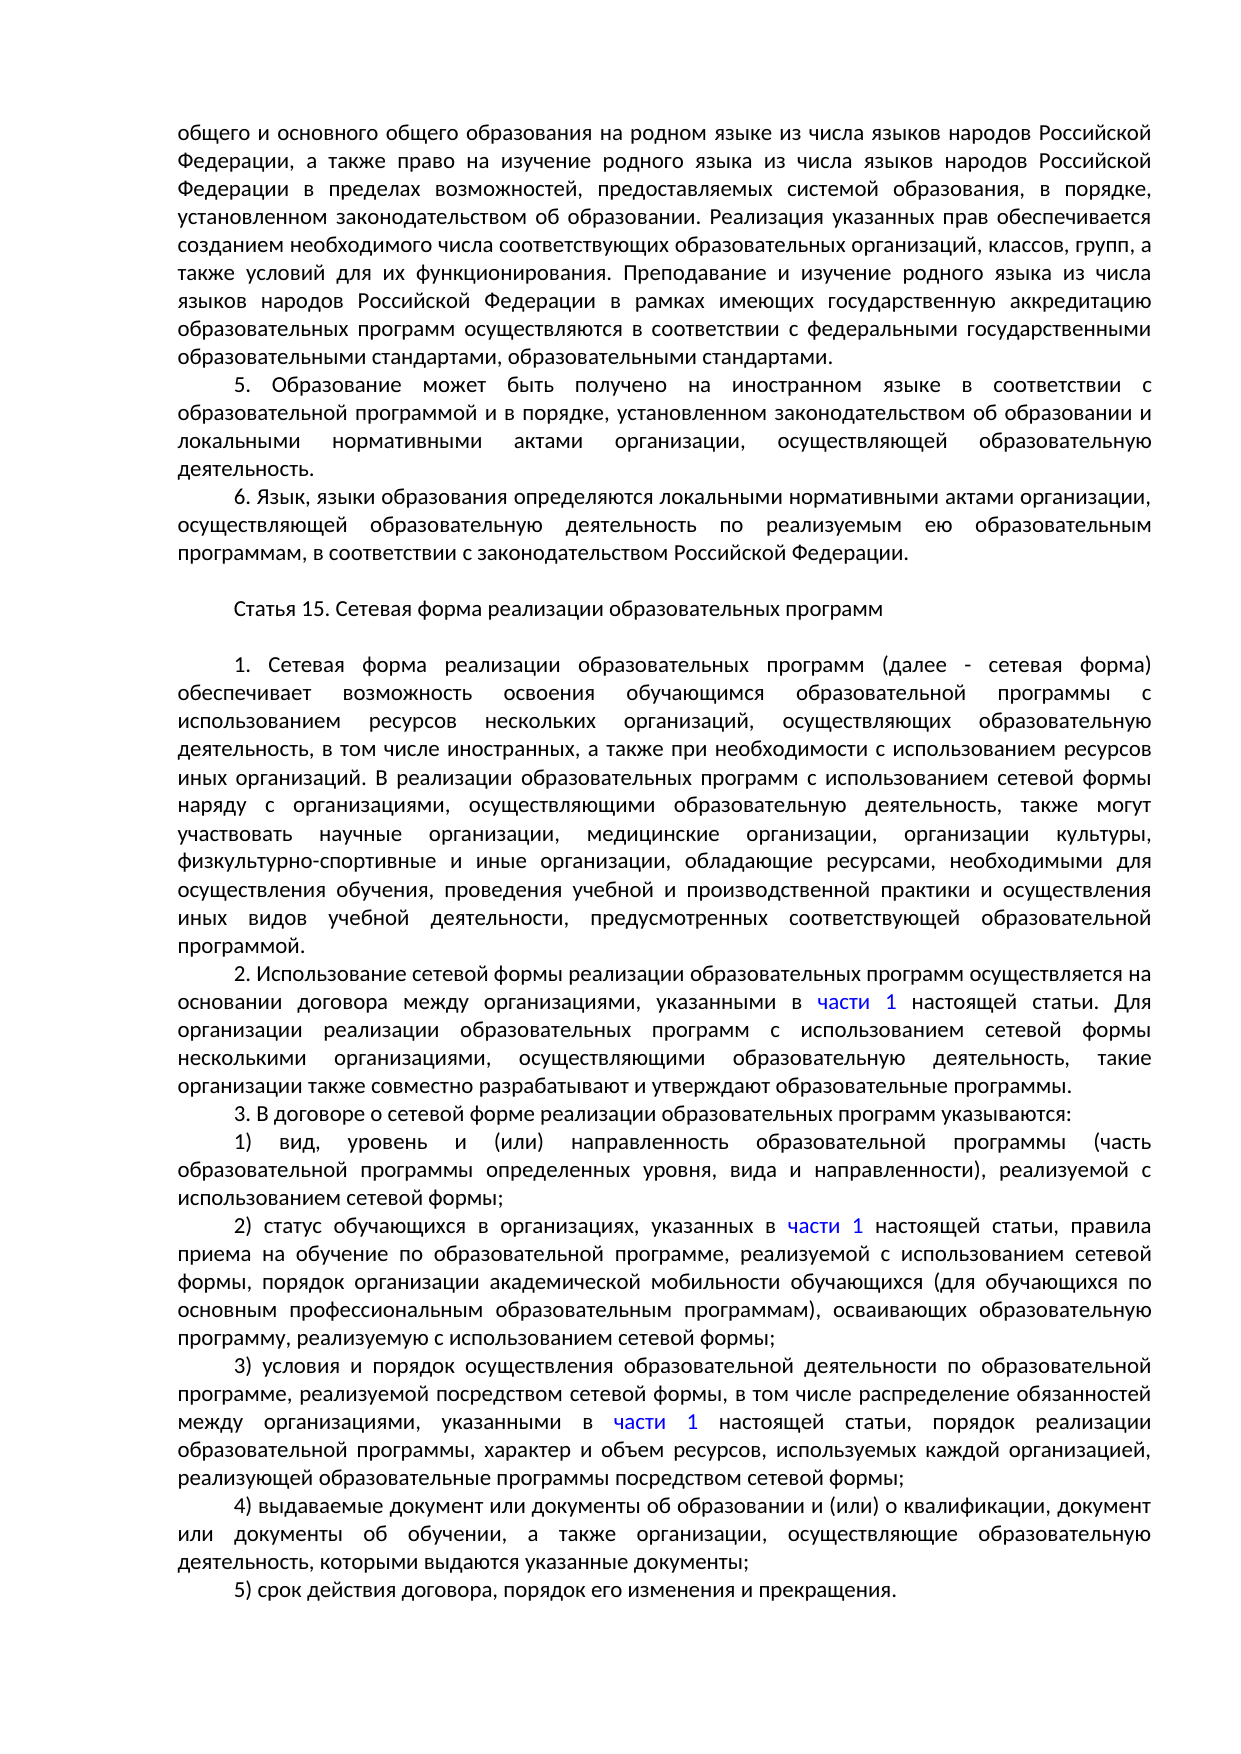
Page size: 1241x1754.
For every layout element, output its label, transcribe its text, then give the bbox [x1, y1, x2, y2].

text 5) срок действия договора, порядок его изменения и прекращения. [177, 1575, 1152, 1603]
text 1. Сетевая форма реализации образовательных программ (далее - сетевая форма) обеспечивает возможность освоения обучающимся образовательной программы с использованием ресурсов нескольких организаций, осуществляющих образовательную деятельность, в том числе иностранных, а также при необходимости с использованием ресурсов иных организаций. В реализации образовательных программ с использованием сетевой формы наряду с организациями, осуществляющими образовательную деятельность, также могут участвовать научные организации, медицинские организации, организации культуры, физкультурно-спортивные и иные организации, обладающие ресурсами, необходимыми для осуществления обучения, проведения учебной и производственной практики и осуществления иных видов учебной деятельности, предусмотренных соответствующей образовательной программой. [177, 651, 1152, 959]
text 4) выдаваемые документ или документы об образовании и (или) о квалификации, документ или документы об обучении, а также организации, осуществляющие образовательную деятельность, которыми выдаются указанные документы; [177, 1491, 1152, 1575]
text 3. В договоре о сетевой форме реализации образовательных программ указываются: [177, 1099, 1152, 1127]
text 2. Использование сетевой формы реализации образовательных программ осуществляется на основании договора между организациями, указанными в части 1 настоящей статьи. Для организации реализации образовательных программ с использованием сетевой формы несколькими организациями, осуществляющими образовательную деятельность, такие организации также совместно разрабатывают и утверждают образовательные программы. [177, 959, 1152, 1099]
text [177, 118, 1152, 370]
text 5. Образование может быть получено на иностранном языке в соответствии с образовательной программой и в порядке, установленном законодательством об образовании и локальными нормативными актами организации, осуществляющей образовательную деятельность. [177, 370, 1152, 482]
text 1) вид, уровень и (или) направленность образовательной программы (часть образовательной программы определенных уровня, вида и направленности), реализуемой с использованием сетевой формы; [177, 1127, 1152, 1211]
text Статья 15. Сетевая форма реализации образовательных программ [177, 594, 1152, 622]
text 6. Язык, языки образования определяются локальными нормативными актами организации, осуществляющей образовательную деятельность по реализуемым ею образовательным программам, в соответствии с законодательством Российской Федерации. [177, 482, 1152, 566]
text 2) статус обучающихся в организациях, указанных в части 1 настоящей статьи, правила приема на обучение по образовательной программе, реализуемой с использованием сетевой формы, порядок организации академической мобильности обучающихся (для обучающихся по основным профессиональным образовательным программам), осваивающих образовательную программу, реализуемую с использованием сетевой формы; [177, 1211, 1152, 1351]
text 3) условия и порядок осуществления образовательной деятельности по образовательной программе, реализуемой посредством сетевой формы, в том числе распределение обязанностей между организациями, указанными в части 1 настоящей статьи, порядок реализации образовательной программы, характер и объем ресурсов, используемых каждой организацией, реализующей образовательные программы посредством сетевой формы; [177, 1351, 1152, 1491]
